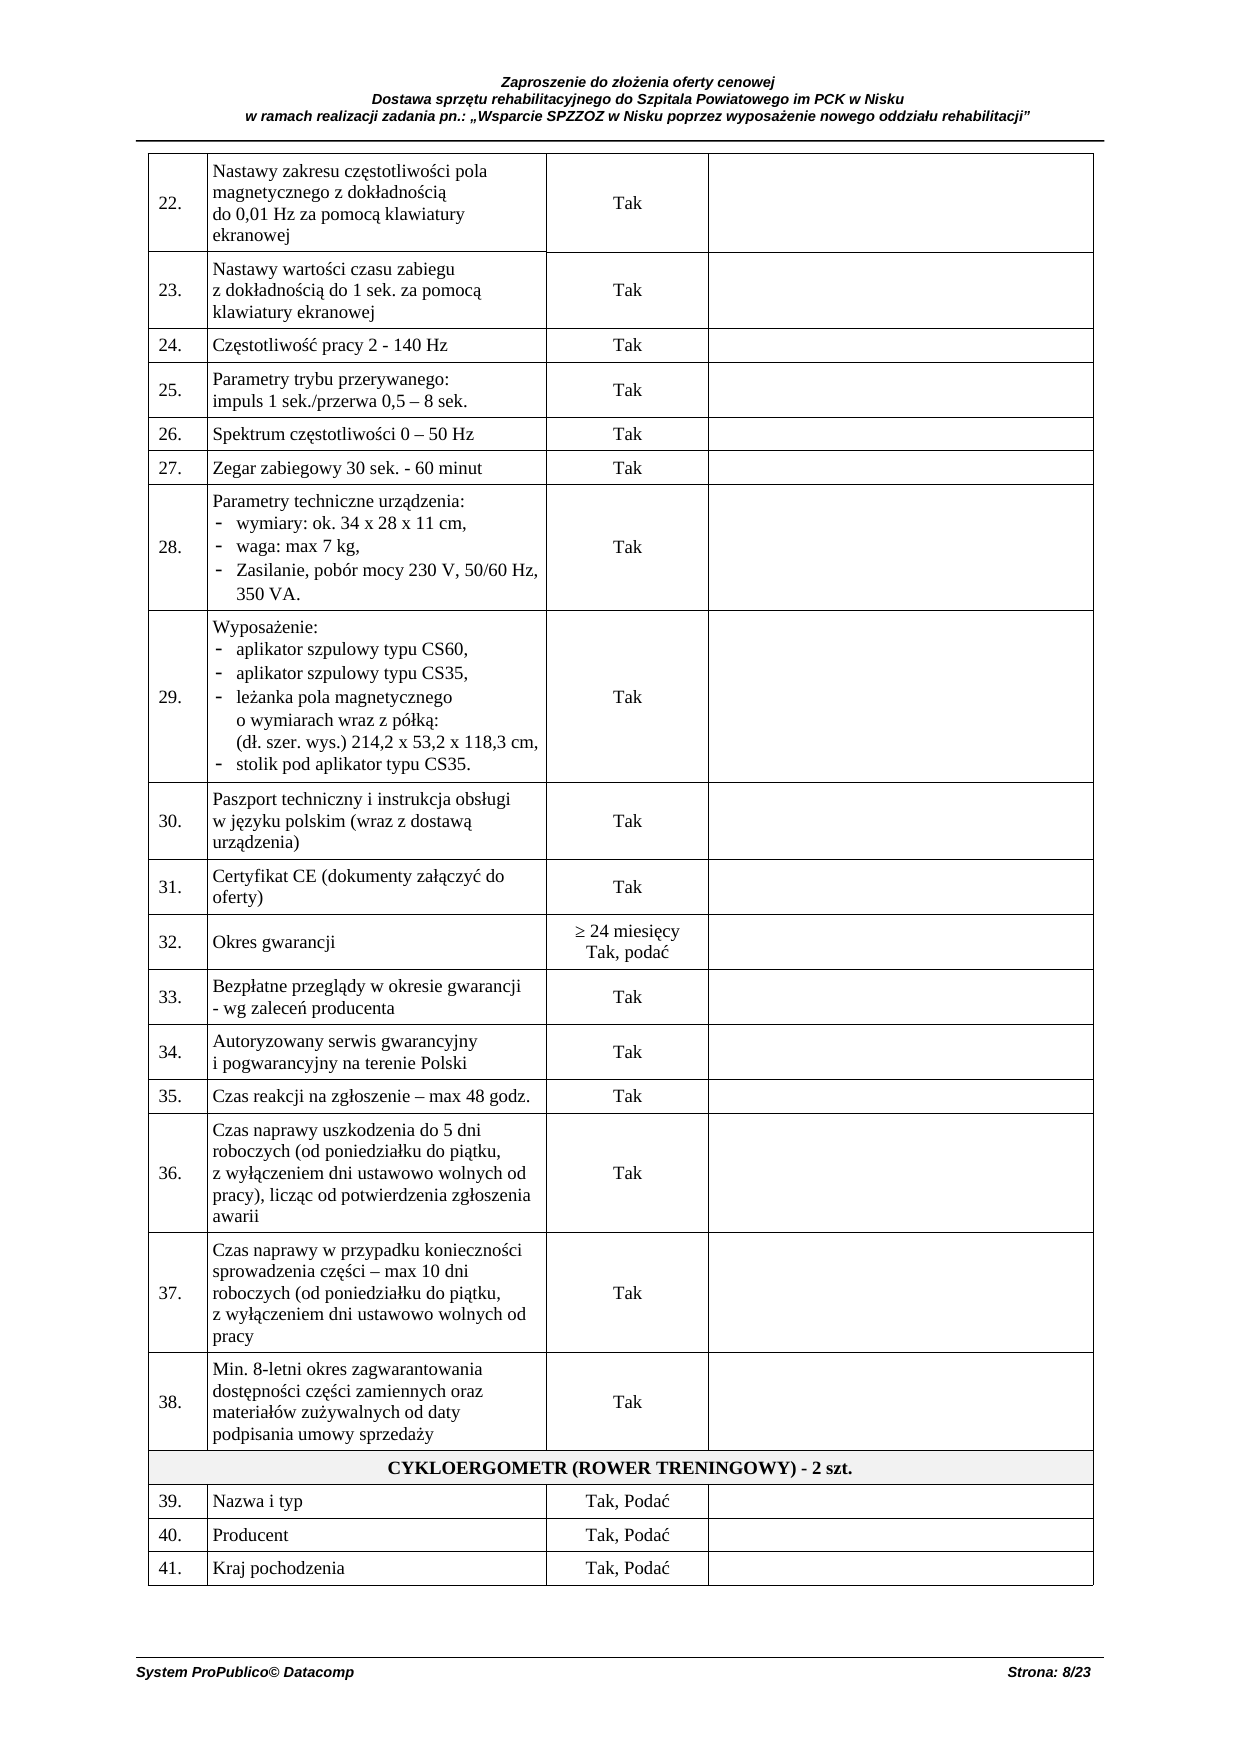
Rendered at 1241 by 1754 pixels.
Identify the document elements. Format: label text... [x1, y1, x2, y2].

table_cell [149, 1552, 207, 1584]
table_cell Tak [547, 154, 708, 251]
table_cell [709, 485, 1093, 610]
table_cell [709, 253, 1093, 328]
table_cell Parametry trybu przerywanego: impuls 1 sek./przerwa 0,5 – 8 sek. [208, 363, 546, 417]
table_cell [149, 485, 207, 610]
table_cell [709, 1233, 1093, 1352]
table_cell [149, 1485, 207, 1517]
table_cell Min. 8-letni okres zagwarantowania dostępności części zamiennych oraz materiałów zużywalnych od daty podpisania umowy sprzedaży [208, 1353, 546, 1450]
table_cell Tak [547, 611, 708, 782]
table_cell Tak [547, 970, 708, 1024]
table_cell Czas naprawy w przypadku konieczności sprowadzenia części – max 10 dni roboczych (od poniedziałku do piątku, z wyłączeniem dni ustawowo wolnych od pracy [208, 1233, 546, 1352]
table_cell [149, 418, 207, 450]
table_cell [709, 329, 1093, 362]
table_cell [149, 363, 207, 417]
table_cell [709, 418, 1093, 450]
table_cell Bezpłatne przeglądy w okresie gwarancji - wg zaleceń producenta [208, 970, 546, 1024]
table_cell [709, 611, 1093, 782]
table_cell [709, 1485, 1093, 1517]
table_cell Czas reakcji na zgłoszenie – max 48 godz. [208, 1080, 546, 1112]
table_cell Autoryzowany serwis gwarancyjny i pogwarancyjny na terenie Polski [208, 1025, 546, 1079]
table_cell [149, 1233, 207, 1352]
table_cell Tak [547, 1114, 708, 1232]
table_cell Certyfikat CE (dokumenty załączyć do oferty) [208, 860, 546, 914]
table_cell [149, 970, 207, 1024]
table_cell [709, 363, 1093, 417]
table_cell ≥ 24 miesięcy Tak, podać [547, 915, 708, 969]
table_cell Częstotliwość pracy 2 - 140 Hz [208, 329, 546, 362]
table_cell [149, 860, 207, 914]
table_cell Tak [547, 253, 708, 328]
table_cell Tak, Podać [547, 1485, 708, 1517]
table_cell Paszport techniczny i instrukcja obsługi w języku polskim (wraz z dostawą urządzenia) [208, 783, 546, 858]
table_cell [709, 1025, 1093, 1079]
table_cell [149, 252, 207, 328]
table_cell Tak [547, 451, 708, 484]
table_cell Nastawy zakresu częstotliwości pola magnetycznego z dokładnością do 0,01 Hz za pomocą klawiatury ekranowej [208, 154, 546, 251]
table_cell [149, 1519, 207, 1551]
table_cell [149, 1080, 207, 1112]
table_cell [709, 1114, 1093, 1232]
table_cell [709, 1353, 1093, 1450]
table_cell Tak [547, 1353, 708, 1450]
table_cell Zegar zabiegowy 30 sek. - 60 minut [208, 451, 546, 484]
table_cell [149, 783, 207, 858]
table_cell Tak [547, 485, 708, 610]
table_cell [709, 970, 1093, 1024]
table_cell [149, 611, 207, 782]
table_cell [149, 329, 207, 362]
table_cell Tak [547, 783, 708, 858]
table_cell Parametry techniczne urządzenia: wymiary: ok. 34 x 28 x 11 cm, waga: max 7 kg, Zasilanie, pobór mocy 230 V, 50/60 Hz, 350 VA. [208, 485, 546, 610]
table_cell [149, 154, 207, 251]
table_cell Tak [547, 1025, 708, 1079]
table_cell [709, 451, 1093, 484]
table_cell [709, 154, 1093, 251]
table_cell Wyposażenie: aplikator szpulowy typu CS60, aplikator szpulowy typu CS35, leżanka pola magnetycznego o wymiarach wraz z półką: (dł. szer. wys.) 214,2 x 53,2 x 118,3 cm, stolik pod aplikator typu CS35. [208, 611, 546, 782]
table_cell [149, 915, 207, 969]
table_cell Tak [547, 418, 708, 450]
table_cell Producent [208, 1519, 546, 1551]
table_cell Tak, Podać [547, 1519, 708, 1551]
table_cell Tak [547, 1233, 708, 1352]
table_cell [149, 1114, 207, 1232]
table_cell [709, 1519, 1093, 1551]
table_cell Tak [547, 1080, 708, 1112]
table_cell Okres gwarancji [208, 915, 546, 969]
table_cell Nazwa i typ [208, 1485, 546, 1517]
table_cell Spektrum częstotliwości 0 – 50 Hz [208, 418, 546, 450]
table_cell Kraj pochodzenia [208, 1552, 546, 1584]
table_cell Tak [547, 329, 708, 362]
table_cell Tak [547, 860, 708, 914]
table_cell [709, 860, 1093, 914]
table_cell Tak, Podać [547, 1552, 708, 1584]
table_cell Tak [547, 363, 708, 417]
table_cell [709, 1552, 1093, 1584]
table_cell [709, 915, 1093, 969]
table_cell [149, 1353, 207, 1450]
table_cell [149, 451, 207, 484]
table_cell [709, 783, 1093, 858]
table_cell Nastawy wartości czasu zabiegu z dokładnością do 1 sek. za pomocą klawiatury ekranowej [208, 252, 546, 328]
table_cell Czas naprawy uszkodzenia do 5 dni roboczych (od poniedziałku do piątku, z wyłączeniem dni ustawowo wolnych od pracy), licząc od potwierdzenia zgłoszenia awarii [208, 1114, 546, 1232]
table_cell [149, 1025, 207, 1079]
table_cell CYKLOERGOMETR (ROWER TRENINGOWY) - 2 szt. [149, 1451, 1093, 1484]
table_cell [709, 1080, 1093, 1112]
